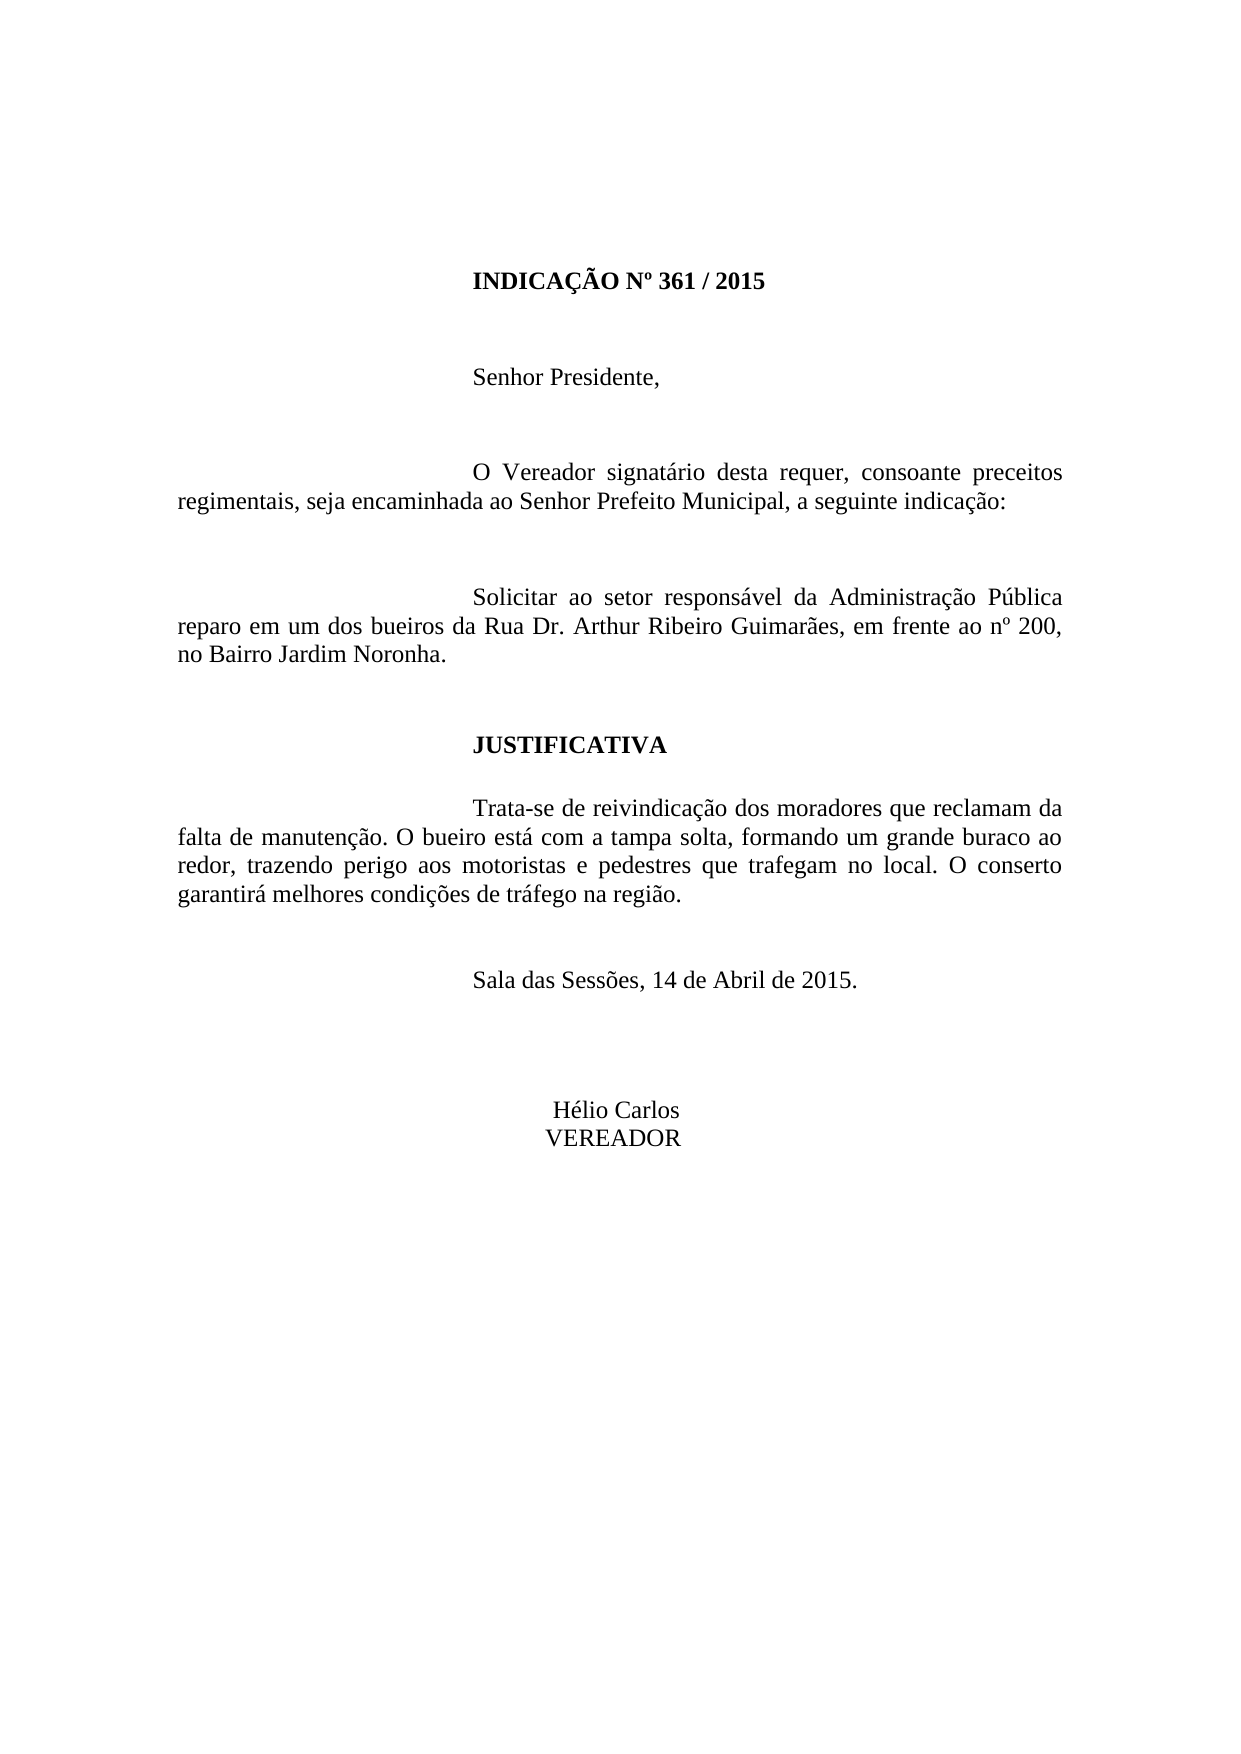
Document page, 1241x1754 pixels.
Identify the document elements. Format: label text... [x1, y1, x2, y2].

table_cell VEREADOR [170, 1124, 1056, 1153]
text Senhor Presidente, [472, 362, 1063, 390]
table_header Hélio Carlos [170, 1095, 1056, 1123]
text Solicitar ao setor responsável da Administração Pública reparo em um dos bueiros da Rua Dr. Arthur Ribeiro Guimarães, em frente ao nº 200, no Bairro Jardim Noronha. [177, 582, 1063, 668]
text JUSTIFICATIVA [177, 731, 1004, 759]
text INDICAÇÃO Nº 361 / 2015 [472, 266, 1063, 294]
text Sala das Sessões, 14 de Abril de 2015. [472, 965, 1063, 994]
text Trata-se de reivindicação dos moradores que reclamam da falta de manutenção. O bueiro está com a tampa solta, formando um grande buraco ao redor, trazendo perigo aos motoristas e pedestres que trafegam no local. O conserto garantirá melhores condições de tráfego na região. [177, 793, 1063, 908]
text O Vereador signatário desta requer, consoante preceitos regimentais, seja encaminhada ao Senhor Prefeito Municipal, a seguinte indicação: [177, 457, 1063, 515]
